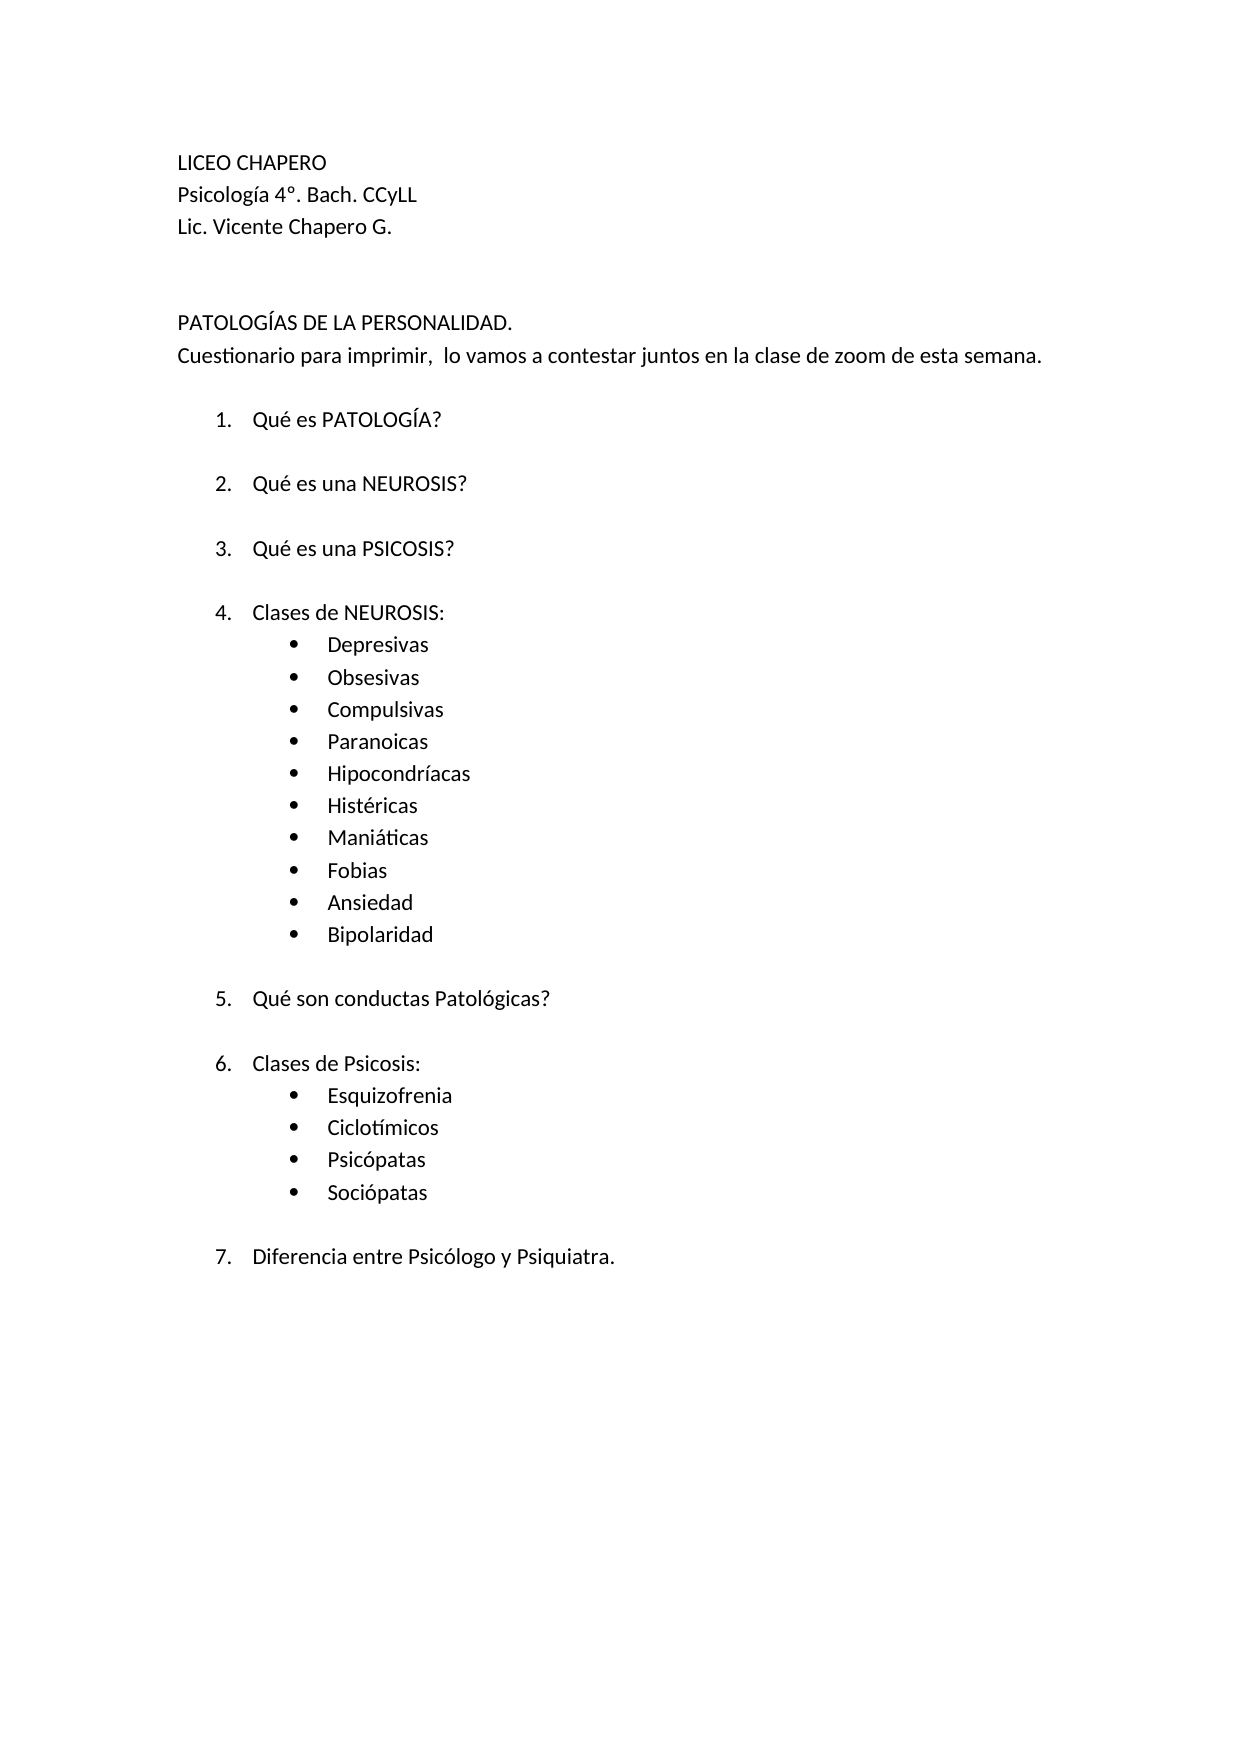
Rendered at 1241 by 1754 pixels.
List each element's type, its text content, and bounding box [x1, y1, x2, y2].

list Qué es una PSICOSIS? [215, 534, 1063, 562]
list Histéricas [290, 791, 1063, 819]
list Ciclotímicos [290, 1113, 1063, 1141]
text Lic. Vicente Chapero G. [177, 212, 1063, 240]
list Depresivas [290, 630, 1063, 658]
text LICEO CHAPERO [177, 148, 1063, 176]
list Qué son conductas Patológicas? [215, 984, 1063, 1012]
list Paranoicas [290, 727, 1063, 755]
list Qué es PATOLOGÍA? [215, 405, 1063, 433]
list Compulsivas [290, 695, 1063, 723]
list Ansiedad [290, 888, 1063, 916]
list Maniáticas [290, 823, 1063, 852]
list Esquizofrenia [290, 1081, 1063, 1109]
list Clases de Psicosis: [215, 1049, 1063, 1077]
list Fobias [290, 856, 1063, 884]
list Psicópatas [290, 1145, 1063, 1173]
text Cuestionario para imprimir, lo vamos a contestar juntos en la clase de zoom de esta semana. [177, 341, 1063, 369]
text PATOLOGÍAS DE LA PERSONALIDAD. [177, 308, 1063, 337]
list Bipolaridad [290, 920, 1063, 948]
list Clases de NEUROSIS: [215, 598, 1063, 626]
list Qué es una NEUROSIS? [215, 469, 1063, 497]
text Psicología 4º. Bach. CCyLL [177, 180, 1063, 208]
list Diferencia entre Psicólogo y Psiquiatra. [215, 1242, 1063, 1270]
list Sociópatas [290, 1178, 1063, 1206]
list Obsesivas [290, 663, 1063, 691]
list Hipocondríacas [290, 759, 1063, 787]
